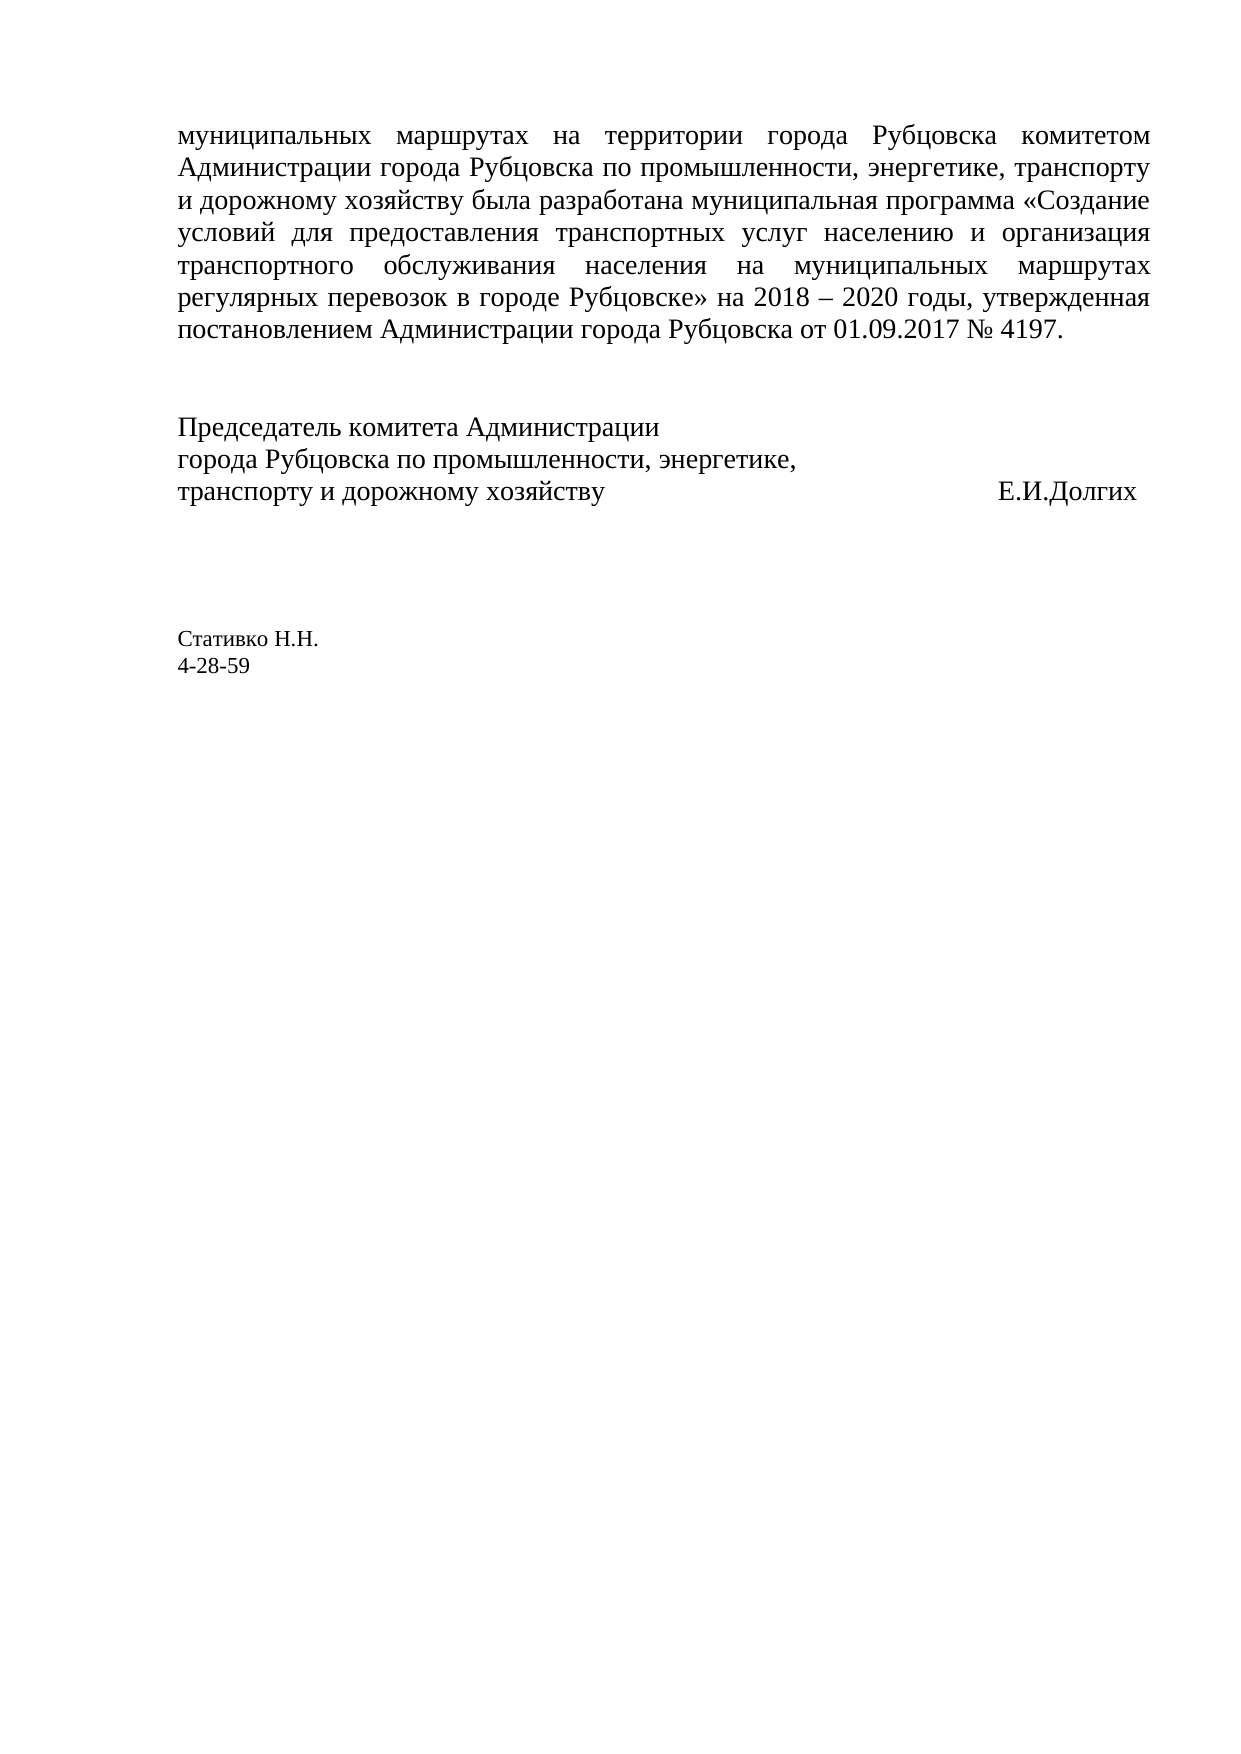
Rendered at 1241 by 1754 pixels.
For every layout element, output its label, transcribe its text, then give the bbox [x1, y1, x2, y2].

text Председатель комитета Администрации [177, 410, 1152, 442]
text города Рубцовска по промышленности, энергетике, [177, 442, 1152, 474]
text Стативко Н.Н. [177, 626, 1152, 652]
text 4-28-59 [177, 652, 1152, 678]
text транспорту и дорожному хозяйству Е.И.Долгих [177, 474, 1152, 507]
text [177, 118, 1152, 345]
